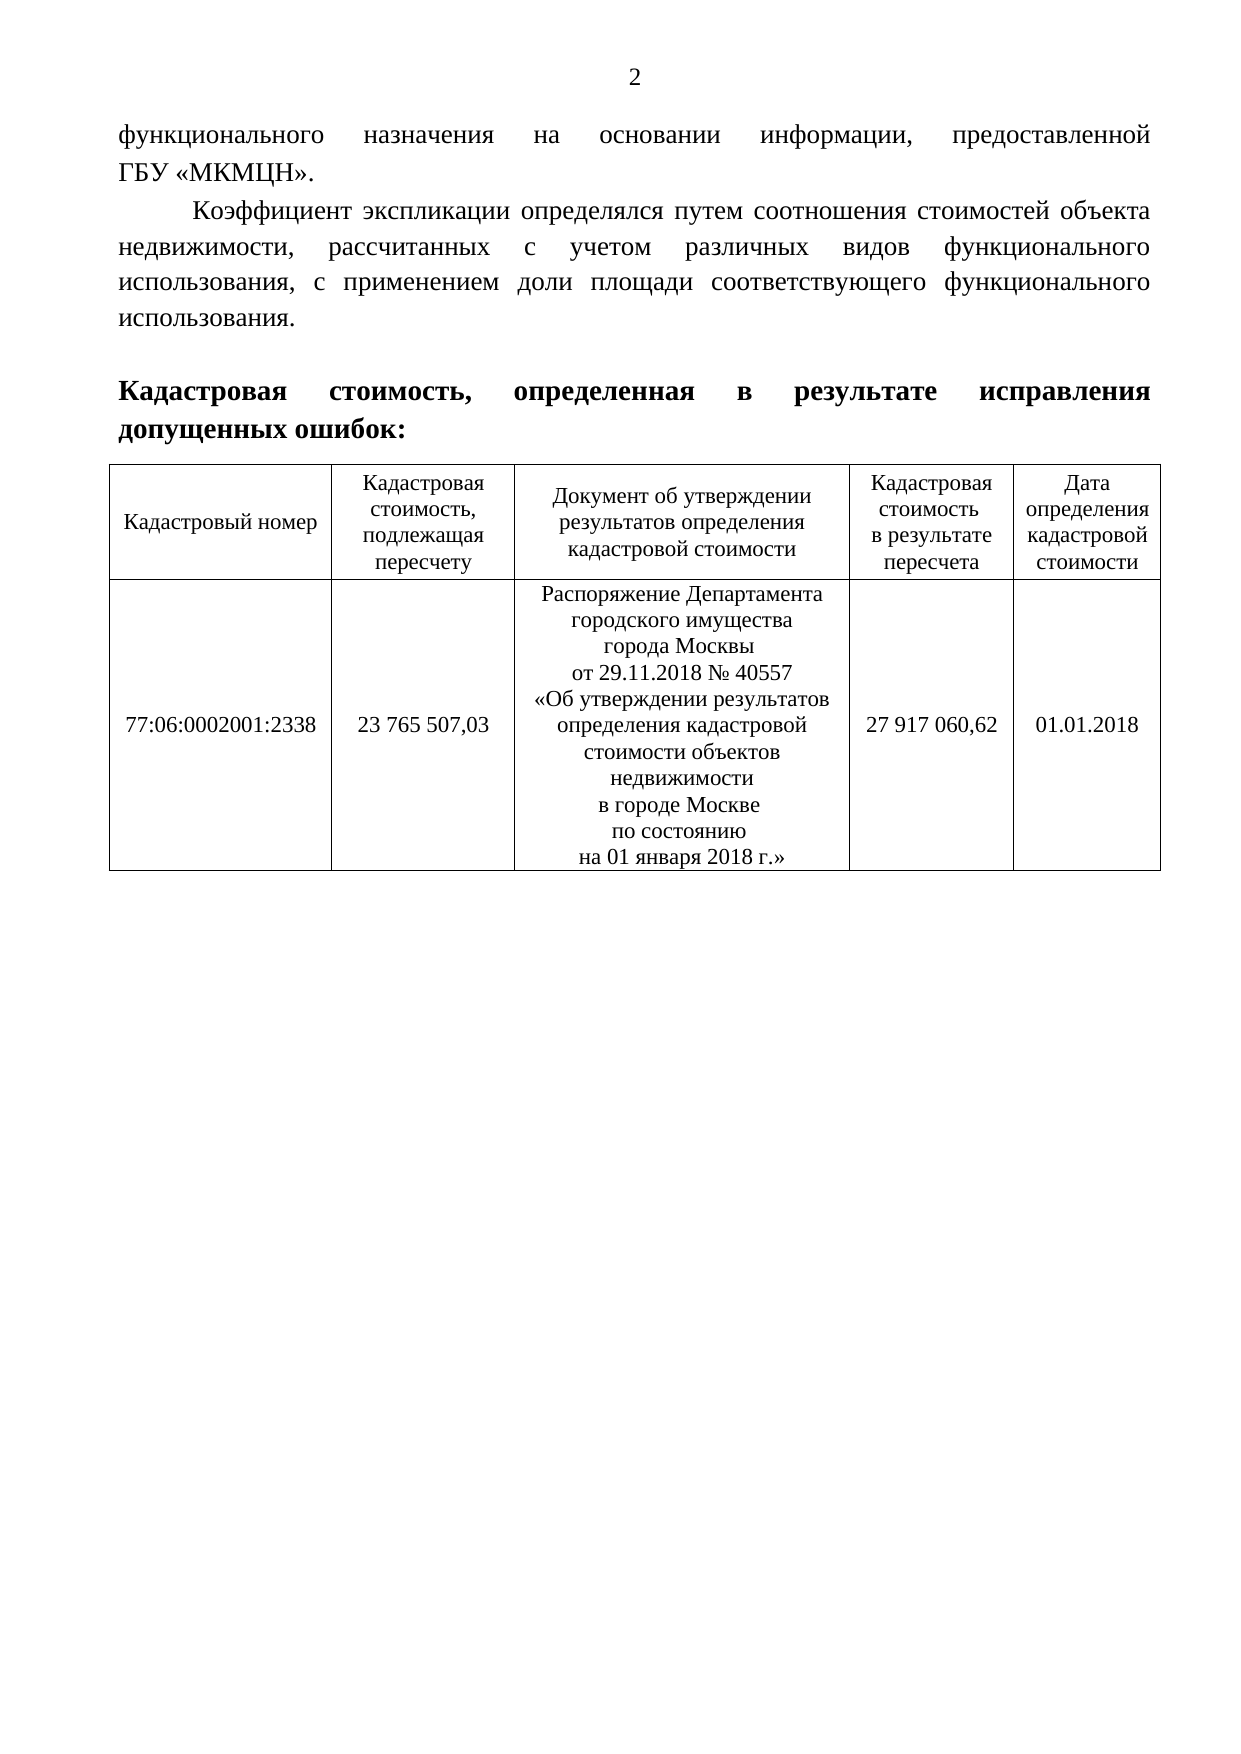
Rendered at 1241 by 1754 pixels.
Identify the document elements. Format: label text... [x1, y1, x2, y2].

table_header Документ об утверждении результатов определения кадастровой стоимости [515, 465, 849, 579]
table_cell Распоряжение Департамента городского имущества города Москвы от 29.11.2018 № 40557 «Об утверждении результатов определения кадастровой стоимости объектов недвижимости в городе Москве по состоянию на 01 января 2018 г.» [515, 580, 849, 870]
table_header Кадастровая стоимость в результате пересчета [850, 465, 1013, 579]
text Кадастровая стоимость, определенная в результате исправления допущенных ошибок: [118, 373, 1152, 445]
table_cell 23 765 507,03 [332, 580, 514, 870]
text Коэффициент экспликации определялся путем соотношения стоимостей объекта недвижимости, рассчитанных с учетом различных видов функционального использования, с применением доли площади соответствующего функционального использования. [118, 194, 1152, 332]
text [118, 118, 1152, 187]
table_cell 01.01.2018 [1014, 580, 1160, 870]
table_header Кадастровая стоимость, подлежащая пересчету [332, 465, 514, 579]
table_cell 27 917 060,62 [850, 580, 1013, 870]
table_cell 77:06:0002001:2338 [110, 580, 331, 870]
table_header Дата определения кадастровой стоимости [1014, 465, 1160, 579]
table_header Кадастровый номер [110, 465, 331, 579]
